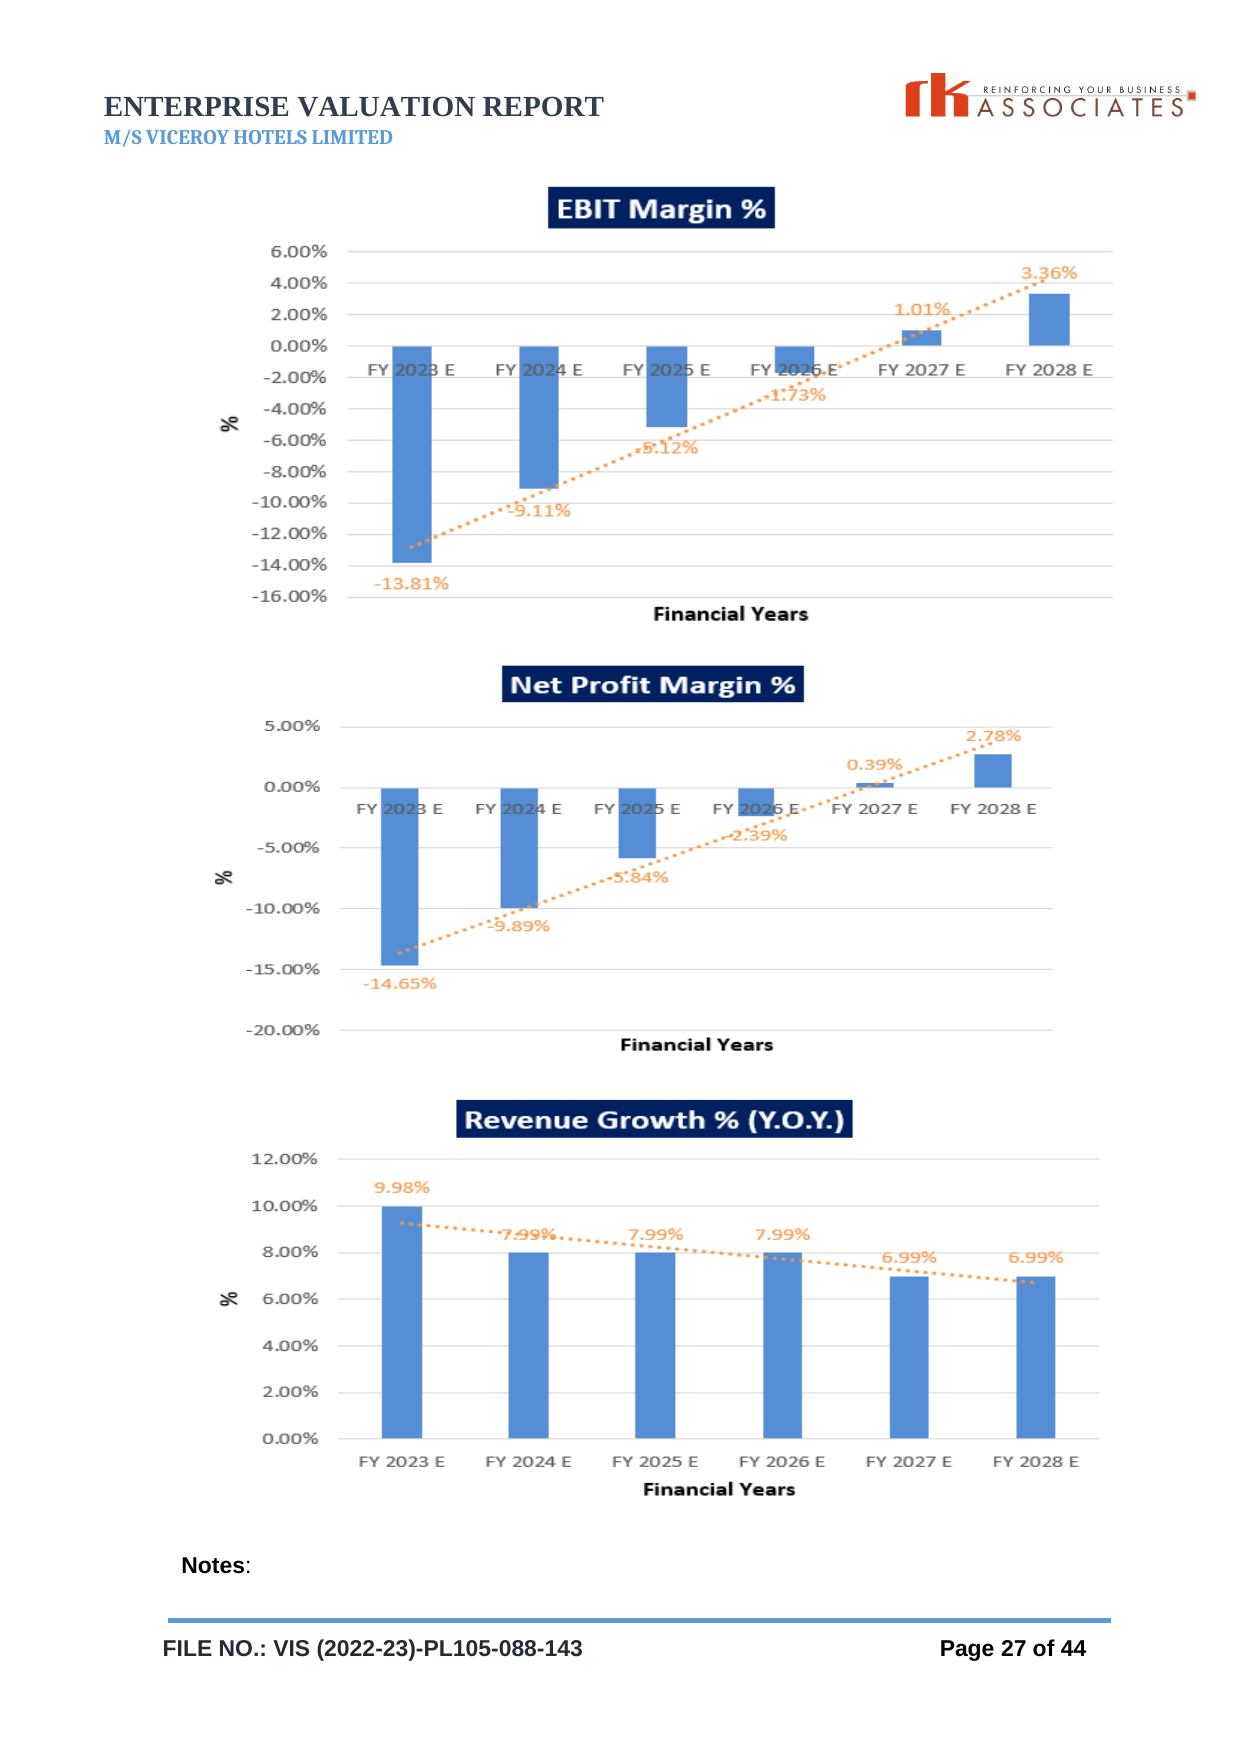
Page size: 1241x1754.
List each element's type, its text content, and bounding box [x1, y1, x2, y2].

picture [905, 73, 1197, 117]
list Notes: [181, 1552, 1137, 1578]
